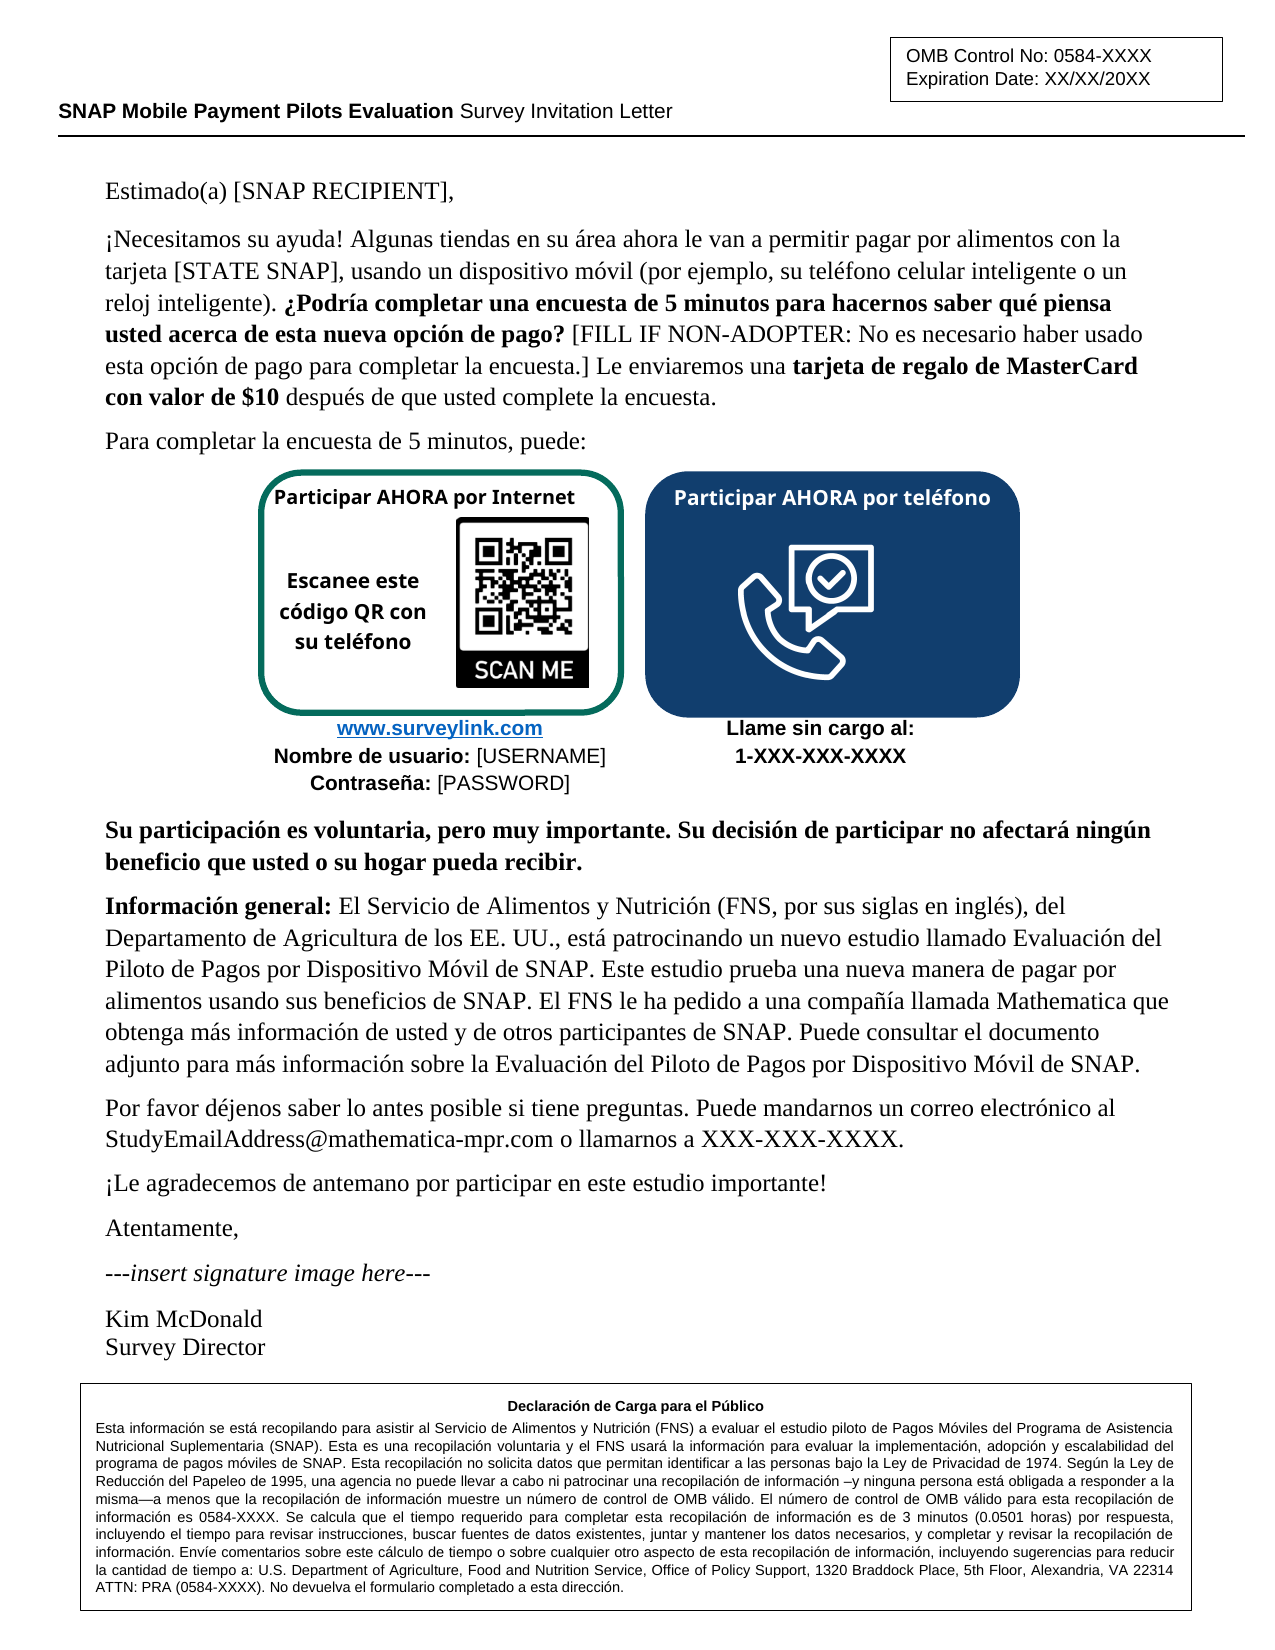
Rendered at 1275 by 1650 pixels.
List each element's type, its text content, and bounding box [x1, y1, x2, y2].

table_header Participar AHORA por Internet Escanee este código QR con su teléfono [259, 471, 639, 716]
text Su participación es voluntaria, pero muy importante. Su decisión de participar no afectará ningún beneficio que usted o su hogar pueda recibir. [105, 815, 1170, 876]
text Por favor déjenos saber lo antes posible si tiene preguntas. Puede mandarnos un correo electrónico al StudyEmailAddress@mathematica-mpr.com o llamarnos a XXX-XXX-XXXX. [105, 1093, 1170, 1153]
text Información general: El Servicio de Alimentos y Nutrición (FNS, por sus siglas en inglés), del Departamento de Agricultura de los EE. UU., está patrocinando un nuevo estudio llamado Evaluación del Piloto de Pagos por Dispositivo Móvil de SNAP. Este estudio prueba una nueva manera de pagar por alimentos usando sus beneficios de SNAP. El FNS le ha pedido a una compañía llamada Mathematica que obtenga más información de usted y de otros participantes de SNAP. Puede consultar el documento adjunto para más información sobre la Evaluación del Piloto de Pagos por Dispositivo Móvil de SNAP. [105, 891, 1170, 1078]
text Para completar la encuesta de 5 minutos, puede: [105, 426, 1170, 455]
text ¡Le agradecemos de antemano por participar en este estudio importante! [105, 1168, 1170, 1197]
text ¡Necesitamos su ayuda! Algunas tiendas en su área ahora le van a permitir pagar por alimentos con la tarjeta [STATE SNAP], usando un dispositivo móvil (por ejemplo, su teléfono celular inteligente o un reloj inteligente). ¿Podría completar una encuesta de 5 minutos para hacernos saber qué piensa usted acerca de esta nueva opción de pago? [FILL IF NON-ADOPTER: No es necesario haber usado esta opción de pago para completar la encuesta.] Le enviaremos una tarjeta de regalo de MasterCard con valor de $10 después de que usted complete la encuesta. [105, 224, 1170, 411]
table_header Participar AHORA por teléfono [640, 471, 1020, 716]
text Estimado(a) [SNAP RECIPIENT], [105, 176, 1170, 205]
table_cell www.surveylink.com Nombre de usuario: [USERNAME] Contraseña: [PASSWORD] [259, 716, 639, 799]
text Atentamente, [105, 1213, 1170, 1241]
text Survey Director [105, 1332, 1170, 1361]
picture [732, 538, 882, 689]
text Kim McDonald [105, 1304, 1170, 1332]
picture [454, 517, 589, 686]
table_cell Llame sin cargo al: 1-XXX-XXX-XXXX [640, 716, 1020, 799]
text ---insert signature image here--- [105, 1258, 1170, 1287]
